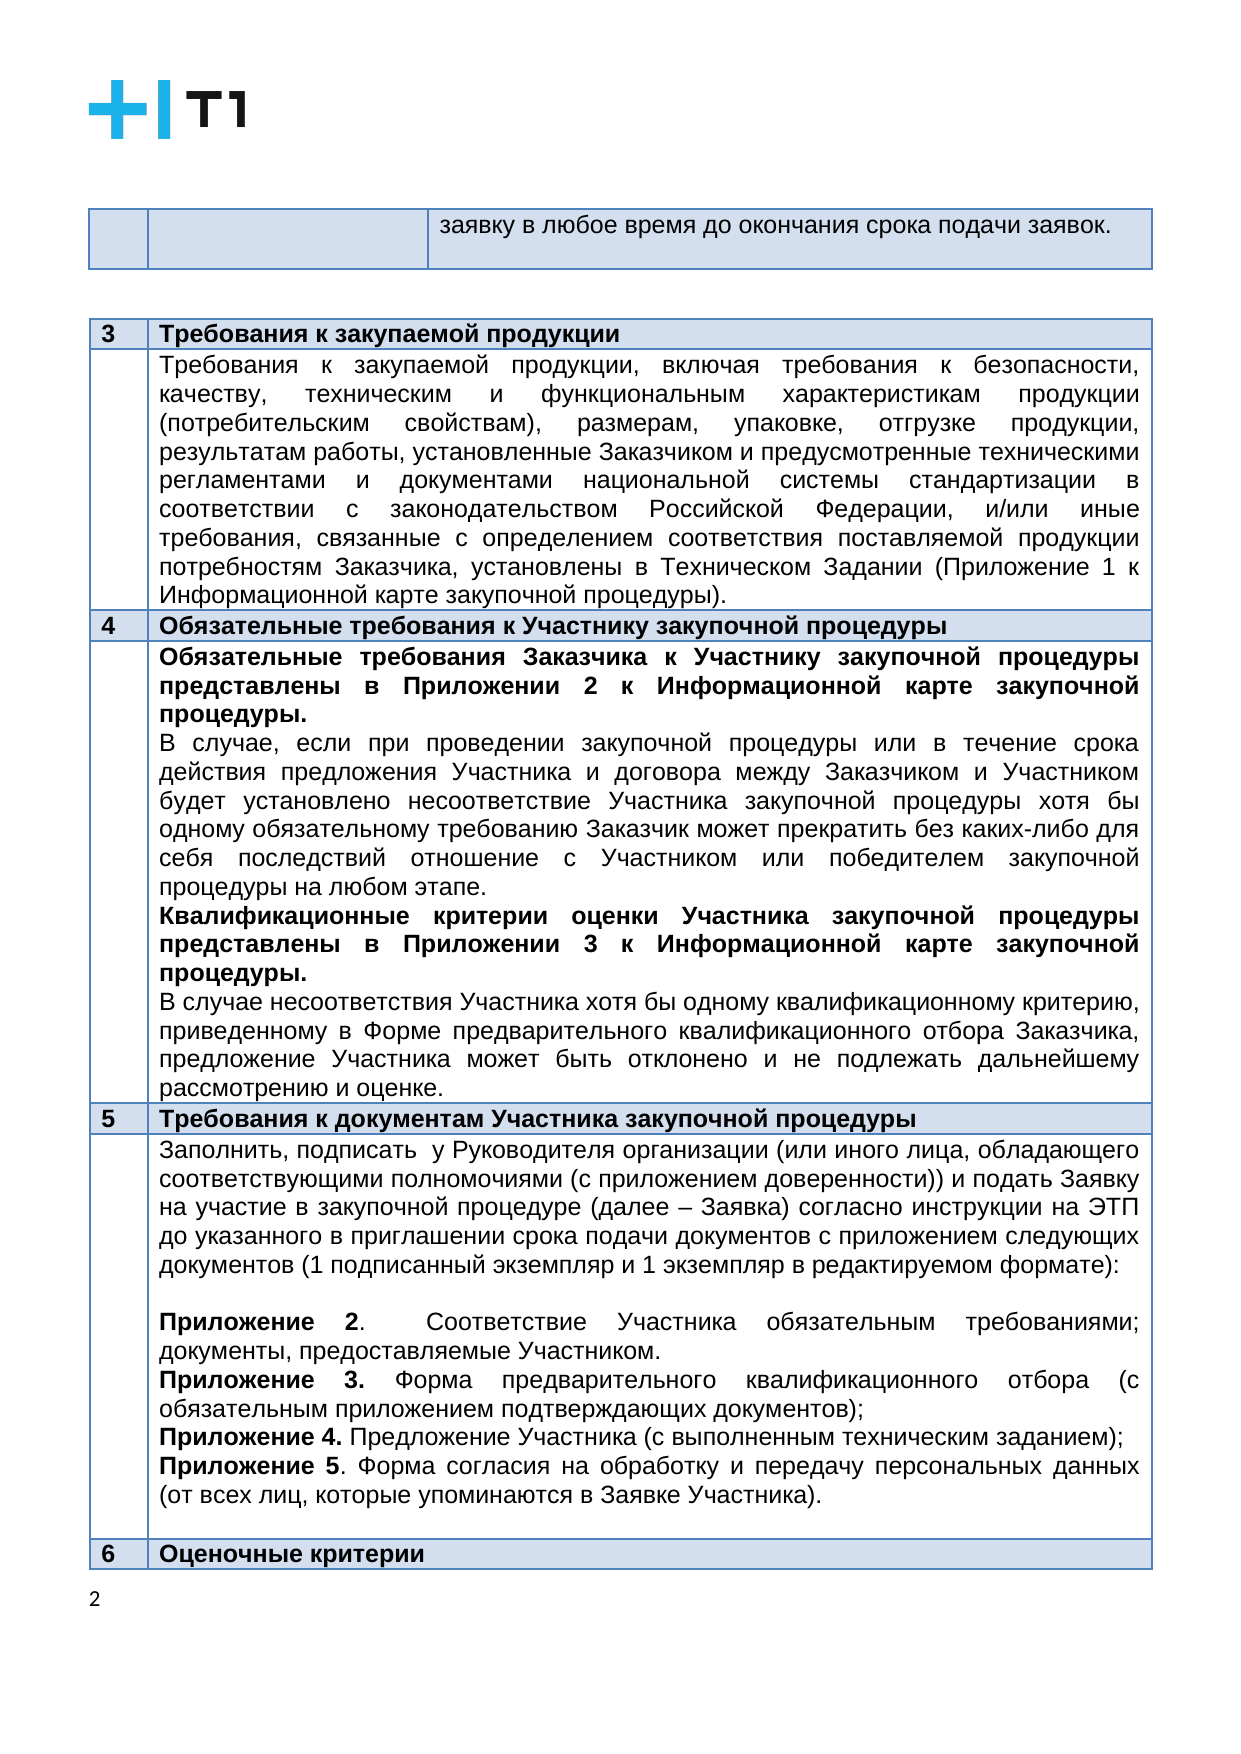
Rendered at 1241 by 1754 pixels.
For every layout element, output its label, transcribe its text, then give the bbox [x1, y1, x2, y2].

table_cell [429, 210, 1151, 268]
table_cell Заполнить, подписать у Руководителя организации (или иного лица, обладающего соответствующими полномочиями (с приложением доверенности)) и подать Заявку на участие в закупочной процедуре (далее – Заявка) согласно инструкции на ЭТП до указанного в приглашении срока подачи документов с приложением следующих документов (1 подписанный экземпляр и 1 экземпляр в редактируемом формате): Приложение 2. Соответствие Участника обязательным требованиями; документы, предоставляемые Участником. Приложение 3. Форма предварительного квалификационного отбора (с обязательным приложением подтверждающих документов); Приложение 4. Предложение Участника (с выполненным техническим заданием); Приложение 5. Форма согласия на обработку и передачу персональных данных (от всех лиц, которые упоминаются в Заявке Участника). [149, 1135, 1151, 1537]
table_cell Требования к закупаемой продукции, включая требования к безопасности, качеству, техническим и функциональным характеристикам продукции (потребительским свойствам), размерам, упаковке, отгрузке продукции, результатам работы, установленные Заказчиком и предусмотренные техническими регламентами и документами национальной системы стандартизации в соответствии с законодательством Российской Федерации, и/или иные требования, связанные с определением соответствия поставляемой продукции потребностям Заказчика, установлены в Техническом Задании (Приложение 1 к Информационной карте закупочной процедуры). [149, 350, 1151, 609]
table_header Требования к закупаемой продукции [149, 320, 1151, 348]
table_cell [91, 642, 147, 1102]
picture [88, 80, 245, 139]
table_cell Требования к документам Участника закупочной процедуры [149, 1104, 1151, 1133]
table_cell 2.4 [90, 210, 147, 268]
table_cell Обязательные требования Заказчика к Участнику закупочной процедуры представлены в Приложении 2 к Информационной карте закупочной процедуры. В случае, если при проведении закупочной процедуры или в течение срока действия предложения Участника и договора между Заказчиком и Участником будет установлено несоответствие Участника закупочной процедуры хотя бы одному обязательному требованию Заказчик может прекратить без каких-либо для себя последствий отношение с Участником или победителем закупочной процедуры на любом этапе. Квалификационные критерии оценки Участника закупочной процедуры представлены в Приложении 3 к Информационной карте закупочной процедуры. В случае несоответствия Участника хотя бы одному квалификационному критерию, приведенному в Форме предварительного квалификационного отбора Заказчика, предложение Участника может быть отклонено и не подлежать дальнейшему рассмотрению и оценке. [149, 642, 1151, 1102]
table_cell 4 [91, 611, 147, 640]
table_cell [149, 210, 427, 268]
table_cell [91, 350, 147, 609]
table_cell Оценочные критерии [149, 1540, 1151, 1568]
table_cell 6 [91, 1540, 147, 1568]
table_cell 5 [91, 1104, 147, 1133]
table_header 3 [91, 320, 147, 348]
table_cell Обязательные требования к Участнику закупочной процедуры [149, 611, 1151, 640]
table_cell [91, 1135, 147, 1537]
